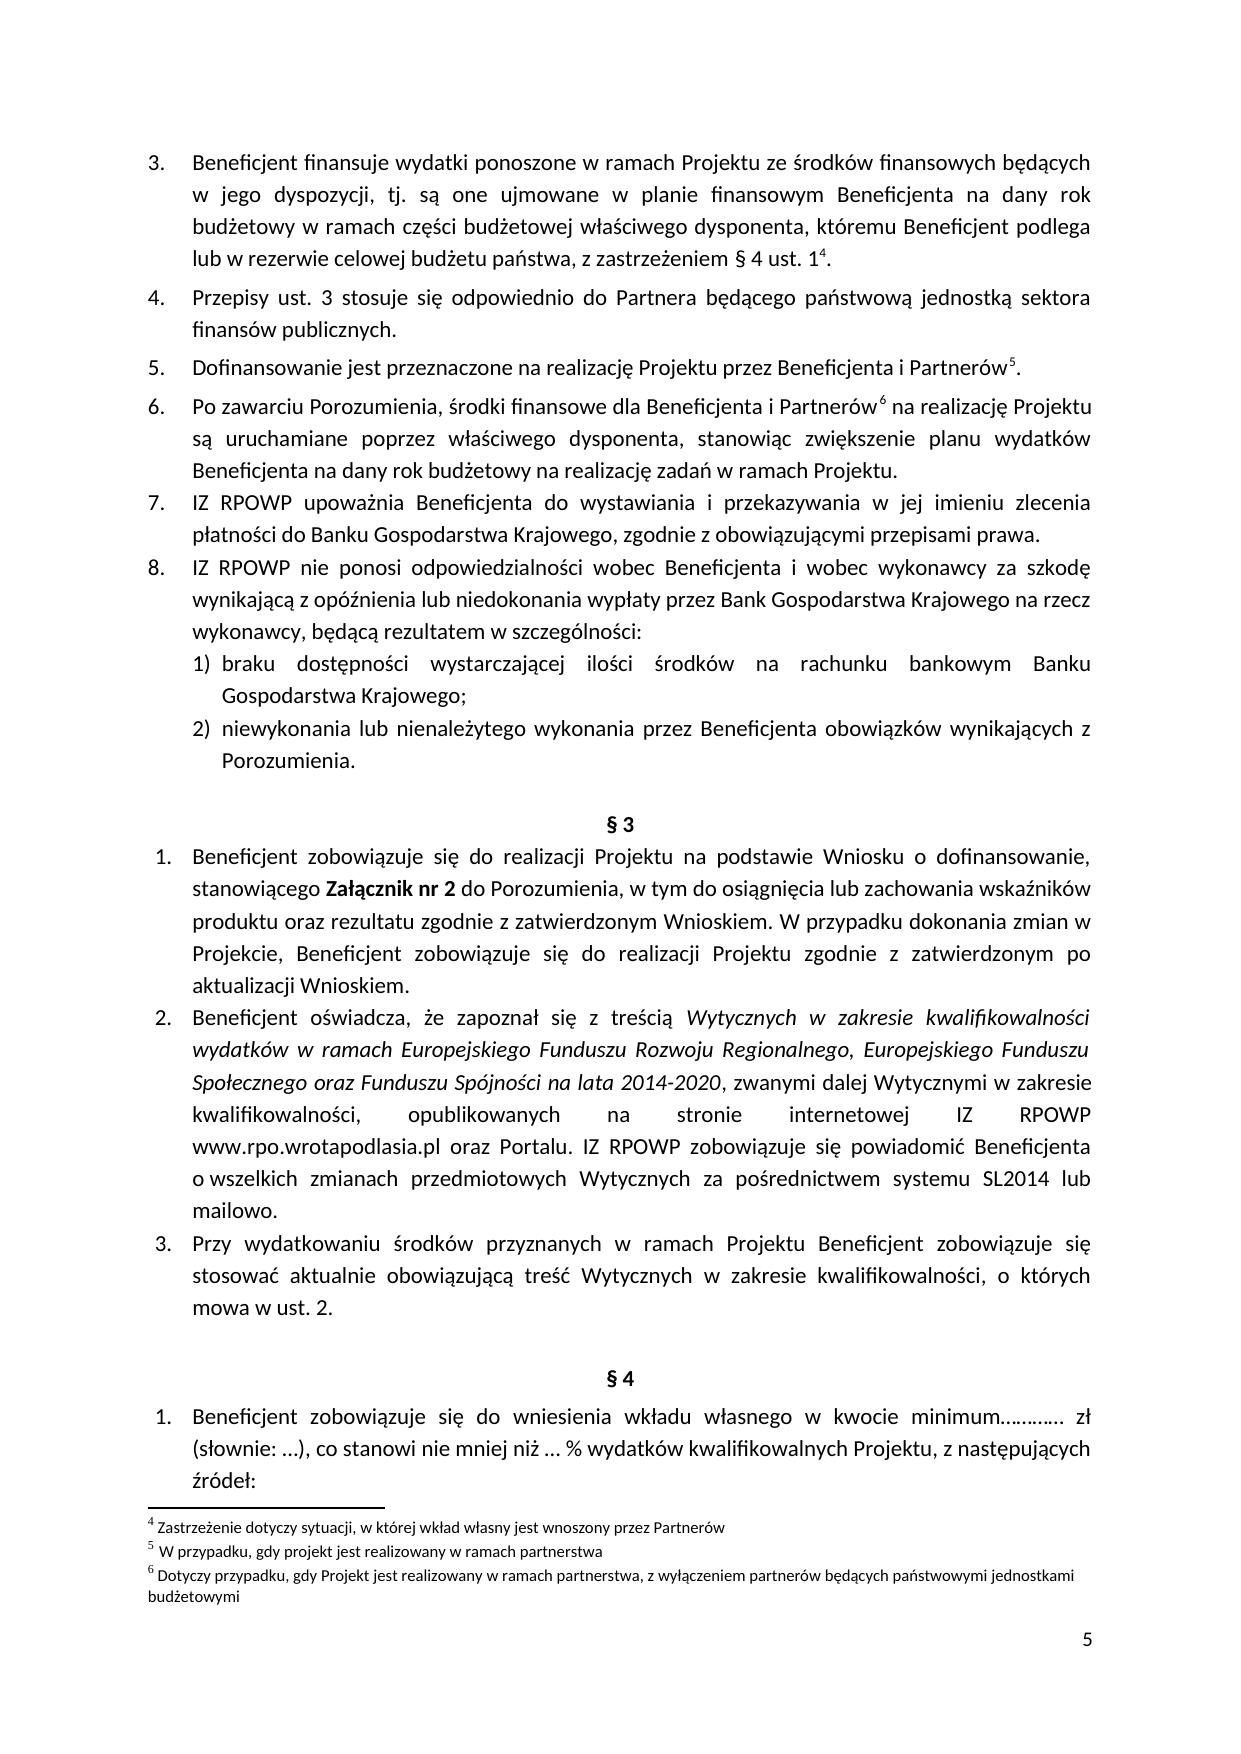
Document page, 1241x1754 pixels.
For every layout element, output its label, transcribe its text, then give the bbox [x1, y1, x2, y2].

text § 3 [148, 810, 1092, 838]
list Beneficjent finansuje wydatki ponoszone w ramach Projektu ze środków finansowych będących w jego dyspozycji, tj. są one ujmowane w planie finansowym Beneficjenta na dany rok budżetowy w ramach części budżetowej właściwego dysponenta, któremu Beneficjent podlega lub w rezerwie celowej budżetu państwa, z zastrzeżeniem § 4 ust. 1. [148, 148, 1092, 272]
list IZ RPOWP upoważnia Beneficjenta do wystawiania i przekazywania w jej imieniu zlecenia płatności do Banku Gospodarstwa Krajowego, zgodnie z obowiązującymi przepisami prawa. [148, 488, 1092, 548]
list braku dostępności wystarczającej ilości środków na rachunku bankowym Banku Gospodarstwa Krajowego; [192, 649, 1092, 709]
list IZ RPOWP nie ponosi odpowiedzialności wobec Beneficjenta i wobec wykonawcy za szkodę wynikającą z opóźnienia lub niedokonania wypłaty przez Bank Gospodarstwa Krajowego na rzecz wykonawcy, będącą rezultatem w szczególności: [148, 553, 1092, 645]
list Beneficjent zobowiązuje się do wniesienia wkładu własnego w kwocie minimum………… zł (słownie: …), co stanowi nie mniej niż … % wydatków kwalifikowalnych Projektu, z następujących źródeł: [154, 1402, 1092, 1494]
list niewykonania lub nienależytego wykonania przez Beneficjenta obowiązków wynikających z Porozumienia. [192, 714, 1092, 774]
list Dofinansowanie jest przeznaczone na realizację Projektu przez Beneficjenta i Partnerów. [148, 353, 1092, 381]
list Po zawarciu Porozumienia, środki finansowe dla Beneficjenta i Partnerów na realizację Projektu są uruchamiane poprzez właściwego dysponenta, stanowiąc zwiększenie planu wydatków Beneficjenta na dany rok budżetowy na realizację zadań w ramach Projektu. [148, 392, 1092, 484]
list Przy wydatkowaniu środków przyznanych w ramach Projektu Beneficjent zobowiązuje się stosować aktualnie obowiązującą treść Wytycznych w zakresie kwalifikowalności, o których mowa w ust. 2. [154, 1229, 1092, 1321]
list Beneficjent oświadcza, że zapoznał się z treścią Wytycznych w zakresie kwalifikowalności wydatków w ramach Europejskiego Funduszu Rozwoju Regionalnego, Europejskiego Funduszu Społecznego oraz Funduszu Spójności na lata 2014-2020, zwanymi dalej Wytycznymi w zakresie kwalifikowalności, opublikowanych na stronie internetowej IZ RPOWP www.rpo.wrotapodlasia.pl oraz Portalu. IZ RPOWP zobowiązuje się powiadomić Beneficjenta o wszelkich zmianach przedmiotowych Wytycznych za pośrednictwem systemu SL2014 lub mailowo. [154, 1003, 1092, 1224]
list Beneficjent zobowiązuje się do realizacji Projektu na podstawie Wniosku o dofinansowanie, stanowiącego Załącznik nr 2 do Porozumienia, w tym do osiągnięcia lub zachowania wskaźników produktu oraz rezultatu zgodnie z zatwierdzonym Wnioskiem. W przypadku dokonania zmian w Projekcie, Beneficjent zobowiązuje się do realizacji Projektu zgodnie z zatwierdzonym po aktualizacji Wnioskiem. [154, 842, 1092, 999]
list Przepisy ust. 3 stosuje się odpowiednio do Partnera będącego państwową jednostką sektora finansów publicznych. [148, 283, 1092, 343]
text § 4 [148, 1364, 1092, 1392]
